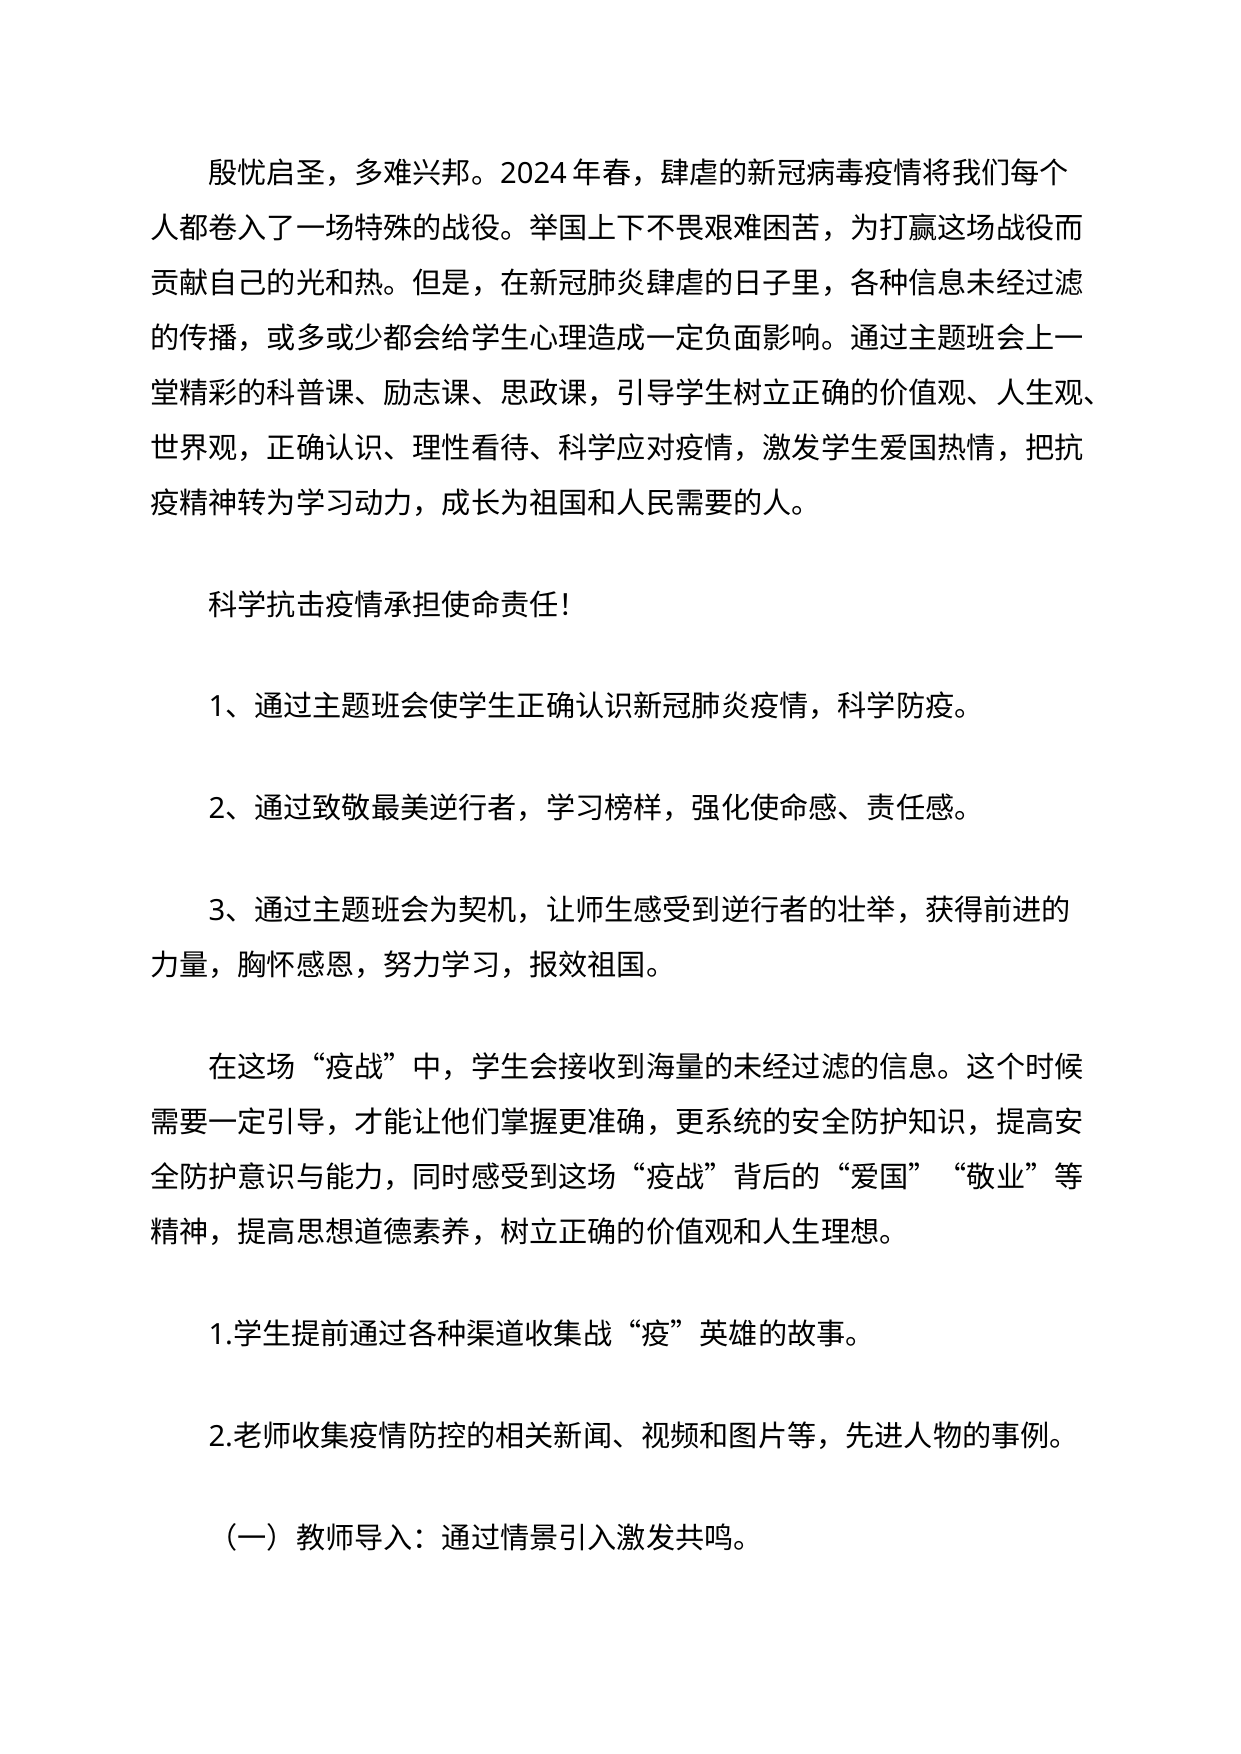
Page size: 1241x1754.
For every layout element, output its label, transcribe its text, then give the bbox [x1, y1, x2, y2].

text 殷忧启圣，多难兴邦。2024年春，肆虐的新冠病毒疫情将我们每个人都卷入了一场特殊的战役。举国上下不畏艰难困苦，为打赢这场战役而贡献自己的光和热。但是，在新冠肺炎肆虐的日子里，各种信息未经过滤的传播，或多或少都会给学生心理造成一定负面影响。通过主题班会上一堂精彩的科普课、励志课、思政课，引导学生树立正确的价值观、人生观、世界观，正确认识、理性看待、科学应对疫情，激发学生爱国热情，把抗疫精神转为学习动力，成长为祖国和人民需要的人。 [150, 150, 1090, 522]
text 1.学生提前通过各种渠道收集战“疫”英雄的故事。 [150, 1310, 1090, 1353]
text 在这场“疫战”中，学生会接收到海量的未经过滤的信息。这个时候需要一定引导，才能让他们掌握更准确，更系统的安全防护知识，提高安全防护意识与能力，同时感受到这场“疫战”背后的“爱国”“敬业”等精神，提高思想道德素养，树立正确的价值观和人生理想。 [150, 1044, 1090, 1251]
text （一）教师导入：通过情景引入激发共鸣。 [150, 1514, 1090, 1556]
text 科学抗击疫情承担使命责任！ [150, 581, 1090, 623]
text 3、通过主题班会为契机，让师生感受到逆行者的壮举，获得前进的力量，胸怀感恩，努力学习，报效祖国。 [150, 887, 1090, 984]
text 2.老师收集疫情防控的相关新闻、视频和图片等，先进人物的事例。 [150, 1412, 1090, 1454]
text 1、通过主题班会使学生正确认识新冠肺炎疫情，科学防疫。 [150, 683, 1090, 725]
text 2、通过致敬最美逆行者，学习榜样，强化使命感、责任感。 [150, 785, 1090, 827]
